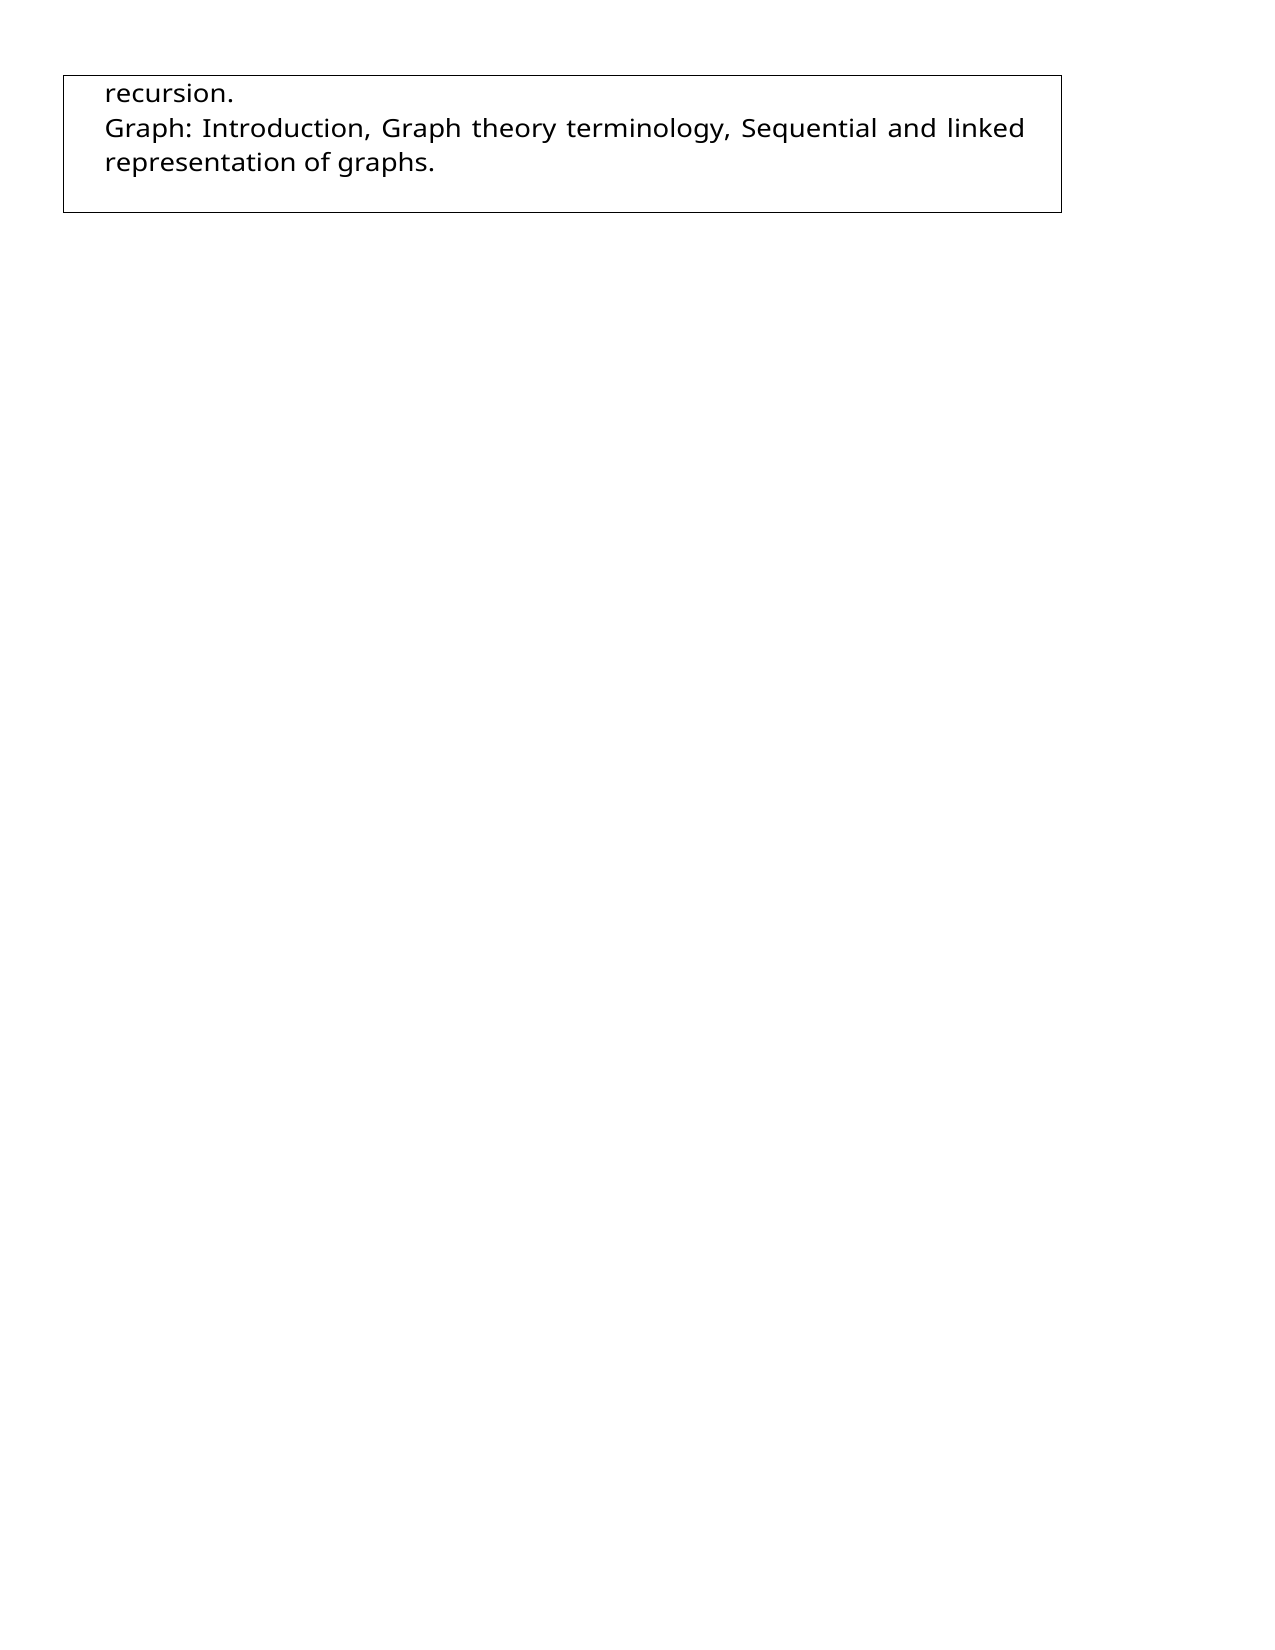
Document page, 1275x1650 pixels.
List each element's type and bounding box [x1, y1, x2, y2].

table_header [64, 76, 1061, 212]
